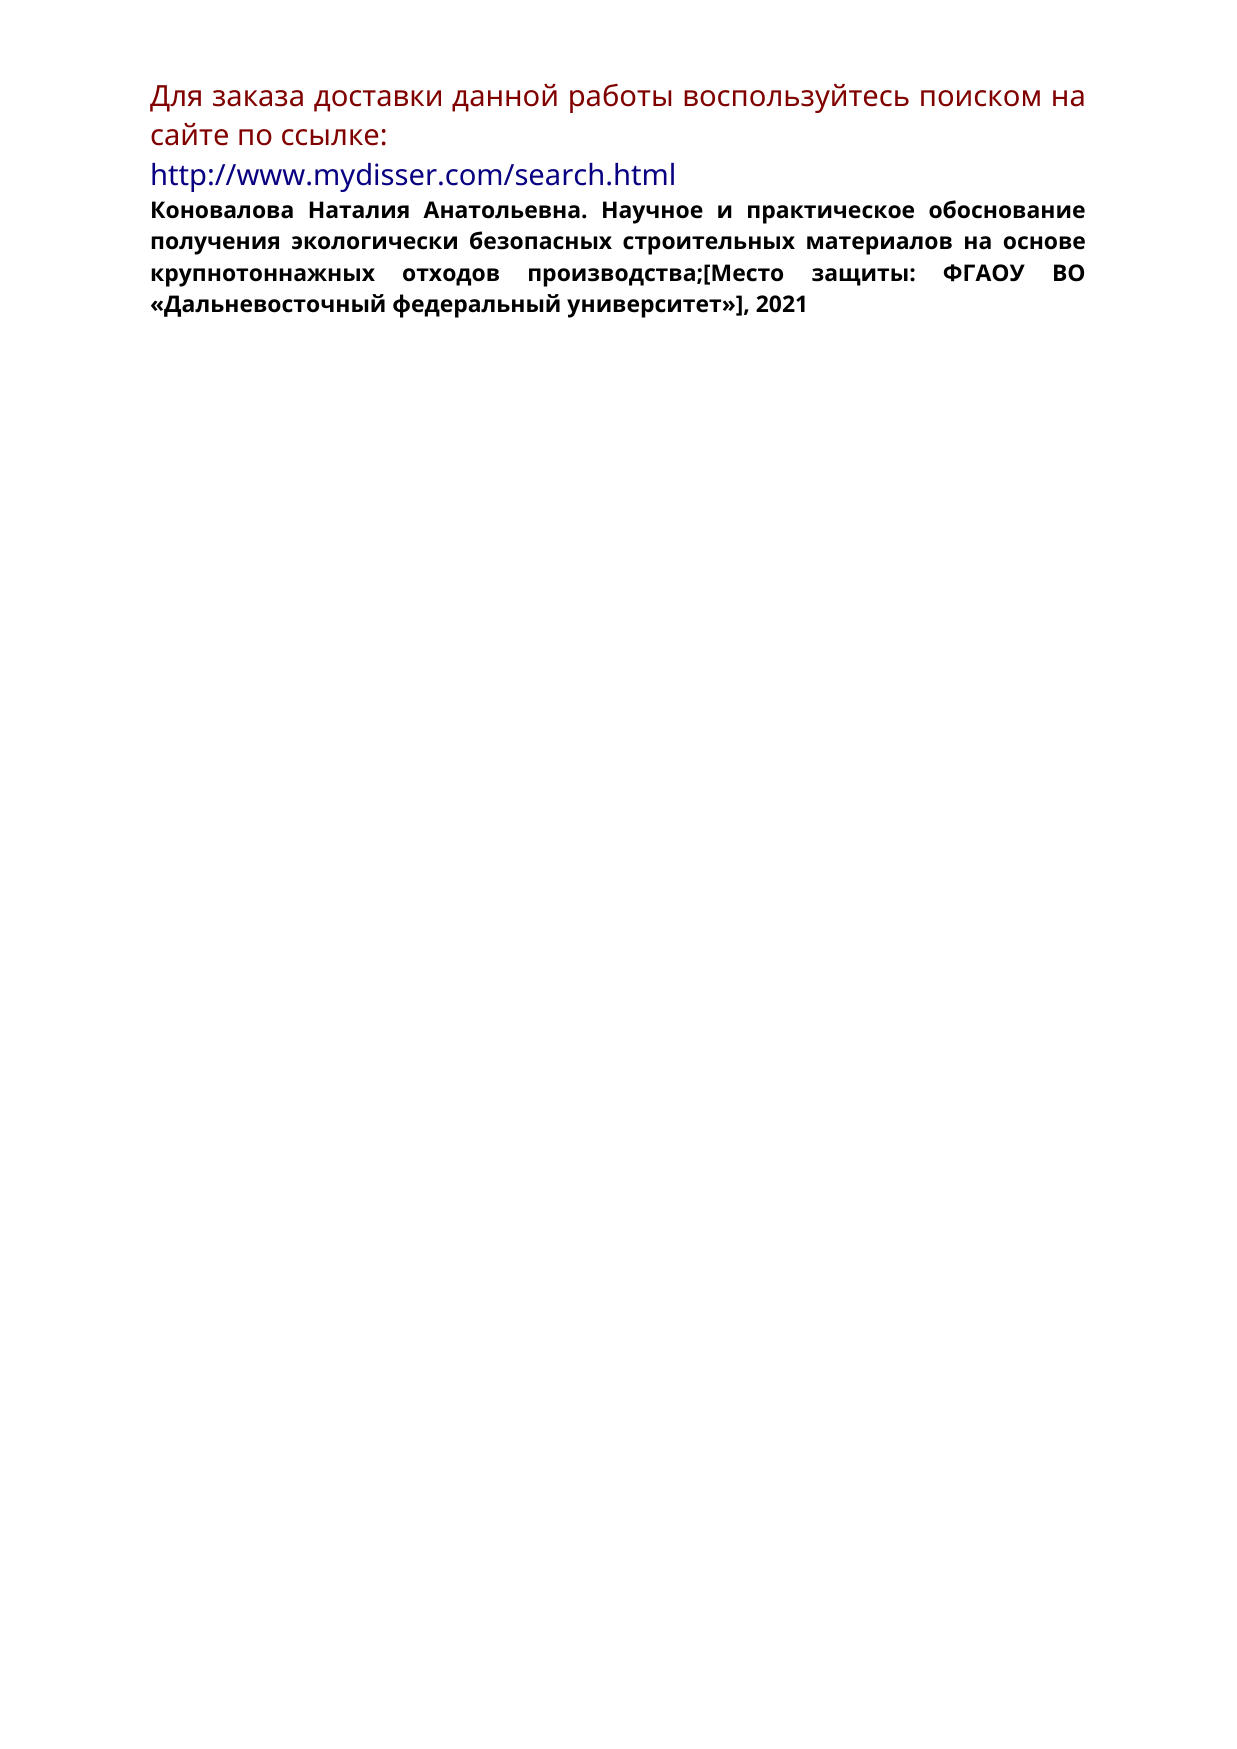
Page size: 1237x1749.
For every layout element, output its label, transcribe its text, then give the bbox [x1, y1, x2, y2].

text Коновалова Наталия Анатольевна. Научное и практическое обоснование получения экологически безопасных строительных материалов на основе крупнотоннажных отходов производства;[Место защиты: ФГАОУ ВО «Дальневосточный федеральный университет»], 2021 [150, 194, 1086, 319]
